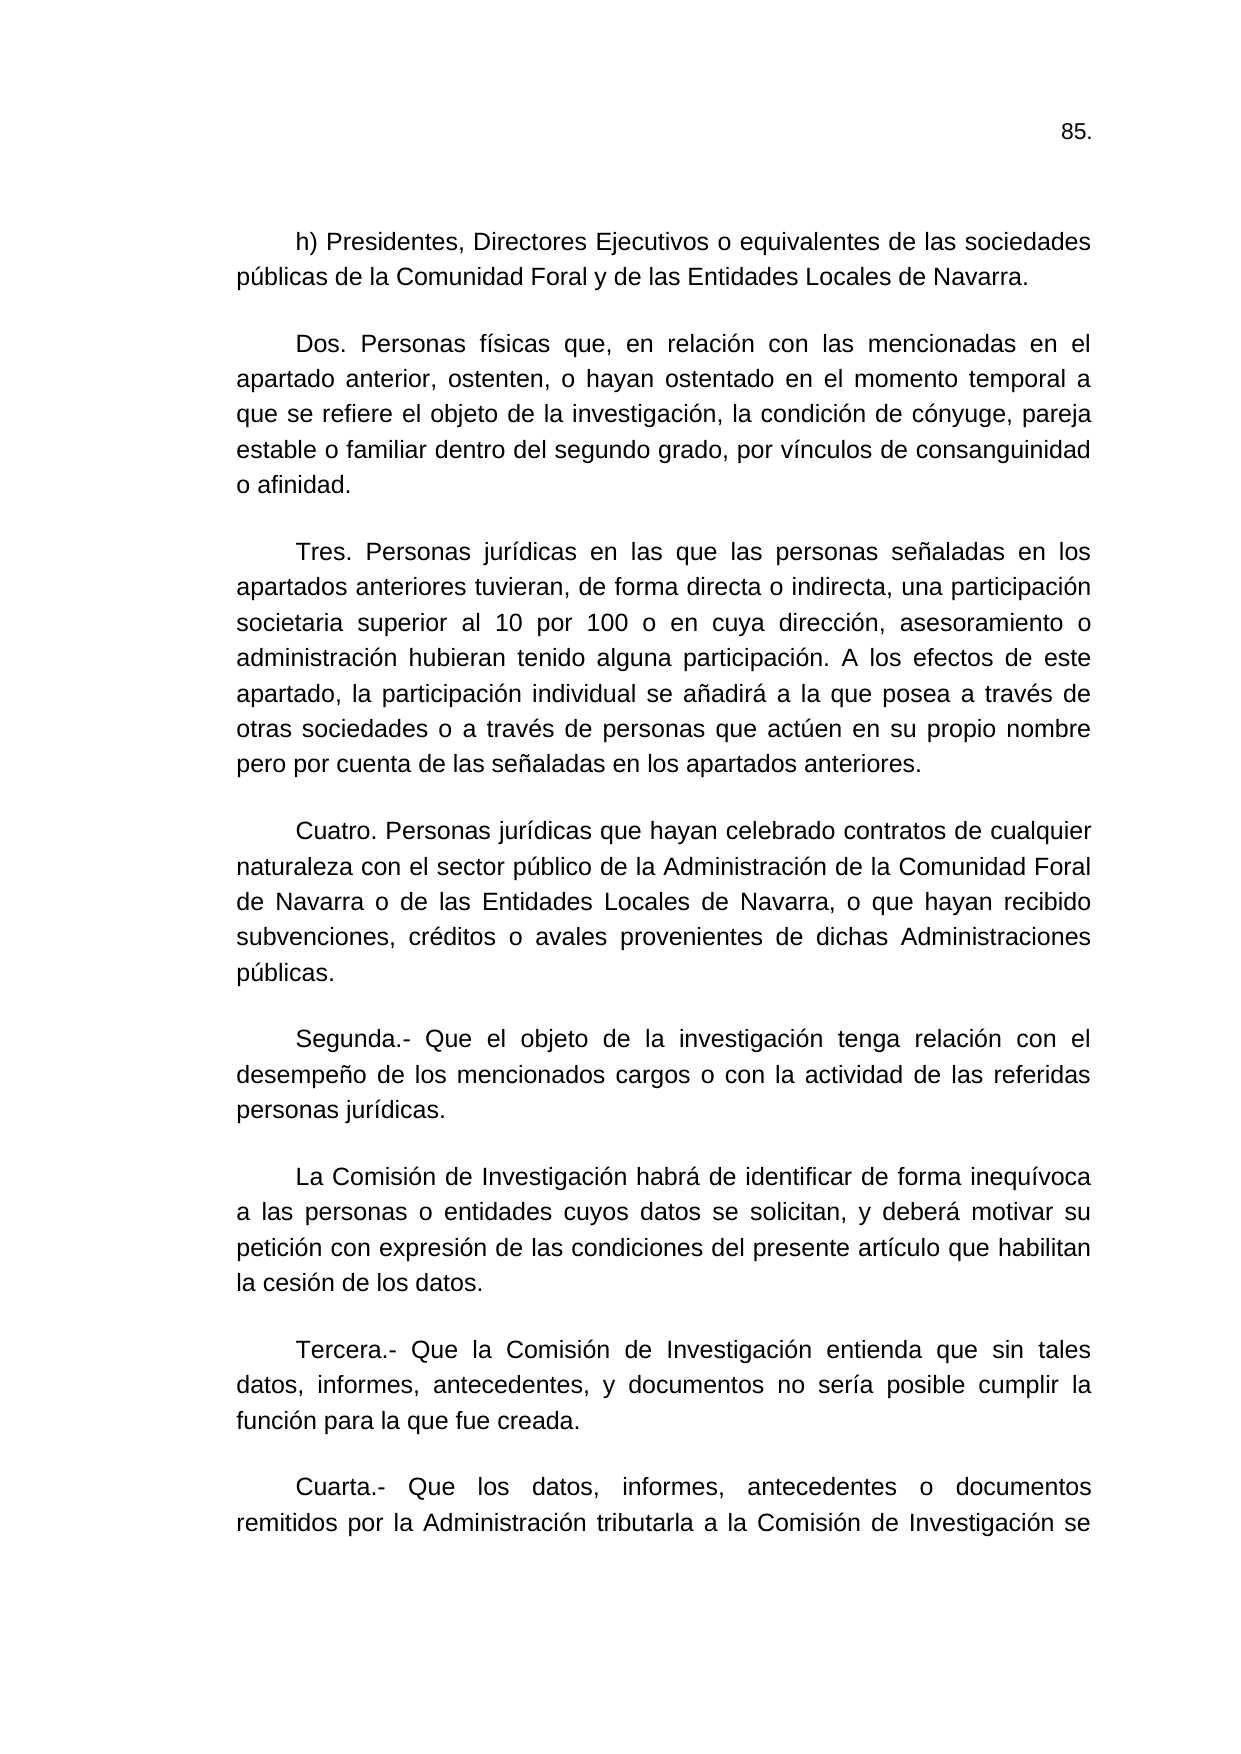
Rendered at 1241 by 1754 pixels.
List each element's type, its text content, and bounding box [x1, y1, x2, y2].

text Tres. Personas jurídicas en las que las personas señaladas en los apartados anteriores tuvieran, de forma directa o indirecta, una participación societaria superior al 10 por 100 o en cuya dirección, asesoramiento o administración hubieran tenido alguna participación. A los efectos de este apartado, la participación individual se añadirá a la que posea a través de otras sociedades o a través de personas que actúen en su propio nombre pero por cuenta de las señaladas en los apartados anteriores. [236, 532, 1092, 780]
text Tercera.- Que la Comisión de Investigación entienda que sin tales datos, informes, antecedentes, y documentos no sería posible cumplir la función para la que fue creada. [236, 1330, 1092, 1436]
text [236, 1467, 1092, 1538]
text La Comisión de Investigación habrá de identificar de forma inequívoca a las personas o entidades cuyos datos se solicitan, y deberá motivar su petición con expresión de las condiciones del presente artículo que habilitan la cesión de los datos. [236, 1157, 1092, 1299]
text Segunda.- Que el objeto de la investigación tenga relación con el desempeño de los mencionados cargos o con la actividad de las referidas personas jurídicas. [236, 1019, 1092, 1126]
text Dos. Personas físicas que, en relación con las mencionadas en el apartado anterior, ostenten, o hayan ostentado en el momento temporal a que se refiere el objeto de la investigación, la condición de cónyuge, pareja estable o familiar dentro del segundo grado, por vínculos de consanguinidad o afinidad. [236, 324, 1092, 501]
text h) Presidentes, Directores Ejecutivos o equivalentes de las sociedades públicas de la Comunidad Foral y de las Entidades Locales de Navarra. [236, 222, 1092, 292]
text Cuatro. Personas jurídicas que hayan celebrado contratos de cualquier naturaleza con el sector público de la Administración de la Comunidad Foral de Navarra o de las Entidades Locales de Navarra, o que hayan recibido subvenciones, créditos o avales provenientes de dichas Administraciones públicas. [236, 811, 1092, 988]
